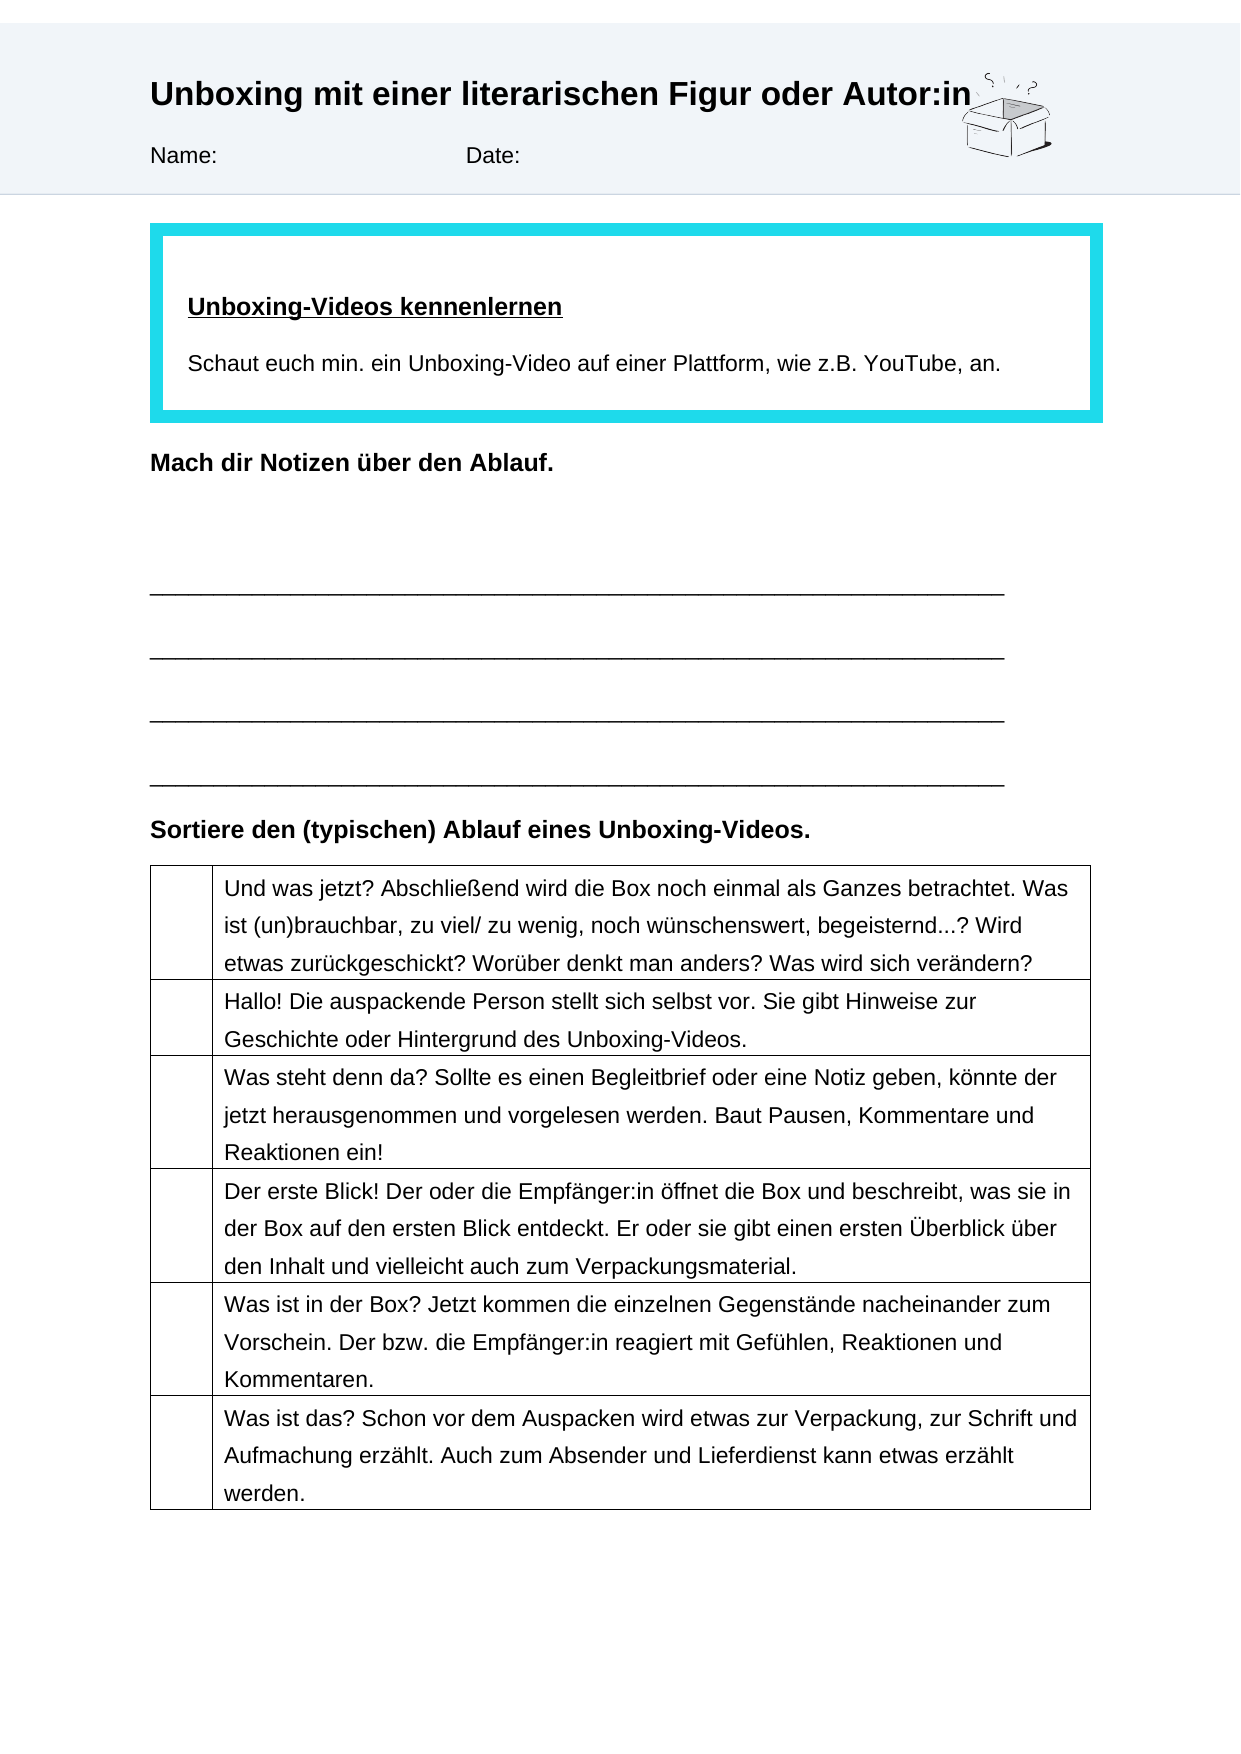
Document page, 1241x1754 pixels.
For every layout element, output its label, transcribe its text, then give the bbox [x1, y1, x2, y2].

table_header Unboxing-Videos kennenlernen Schaut euch min. ein Unboxing-Video auf einer Plattform, wie z.B. YouTube, an. [163, 236, 1090, 410]
table_cell [151, 1396, 212, 1509]
table_cell [151, 1169, 212, 1282]
table_cell Der erste Blick! Der oder die Empfänger:in öffnet die Box und beschreibt, was sie in der Box auf den ersten Blick entdeckt. Er oder sie gibt einen ersten Überblick über den Inhalt und vielleicht auch zum Verpackungsmaterial. [213, 1169, 1090, 1282]
text ___________________________________________________________________ [150, 625, 1090, 663]
table_cell Was ist in der Box? Jetzt kommen die einzelnen Gegenstände nacheinander zum Vorschein. Der bzw. die Empfänger:in reagiert mit Gefühlen, Reaktionen und Kommentaren. [213, 1283, 1090, 1395]
table_cell Hallo! Die auspackende Person stellt sich selbst vor. Sie gibt Hinweise zur Geschichte oder Hintergrund des Unboxing-Videos. [213, 980, 1090, 1054]
table_cell Was steht denn da? Sollte es einen Begleitbrief oder eine Notiz geben, könnte der jetzt herausgenommen und vorgelesen werden. Baut Pausen, Kommentare und Reaktionen ein! [213, 1056, 1090, 1168]
picture [0, 23, 1241, 195]
table_cell [151, 1283, 212, 1395]
text ___________________________________________________________________ [150, 561, 1090, 599]
subtitle Mach dir Notizen über den Ablauf. [150, 448, 1090, 477]
text ___________________________________________________________________ [150, 753, 1090, 790]
text ___________________________________________________________________ [150, 689, 1090, 726]
subtitle Sortiere den (typischen) Ablauf eines Unboxing-Videos. [150, 815, 1090, 844]
table_cell [151, 1056, 212, 1168]
table_header [151, 866, 212, 978]
table_header Und was jetzt? Abschließend wird die Box noch einmal als Ganzes betrachtet. Was ist (un)brauchbar, zu viel/ zu wenig, noch wünschenswert, begeisternd...? Wird etwas zurückgeschickt? Worüber denkt man anders? Was wird sich verändern? [213, 866, 1090, 978]
table_cell [151, 980, 212, 1054]
table_cell Was ist das? Schon vor dem Auspacken wird etwas zur Verpackung, zur Schrift und Aufmachung erzählt. Auch zum Absender und Lieferdienst kann etwas erzählt werden. [213, 1396, 1090, 1509]
